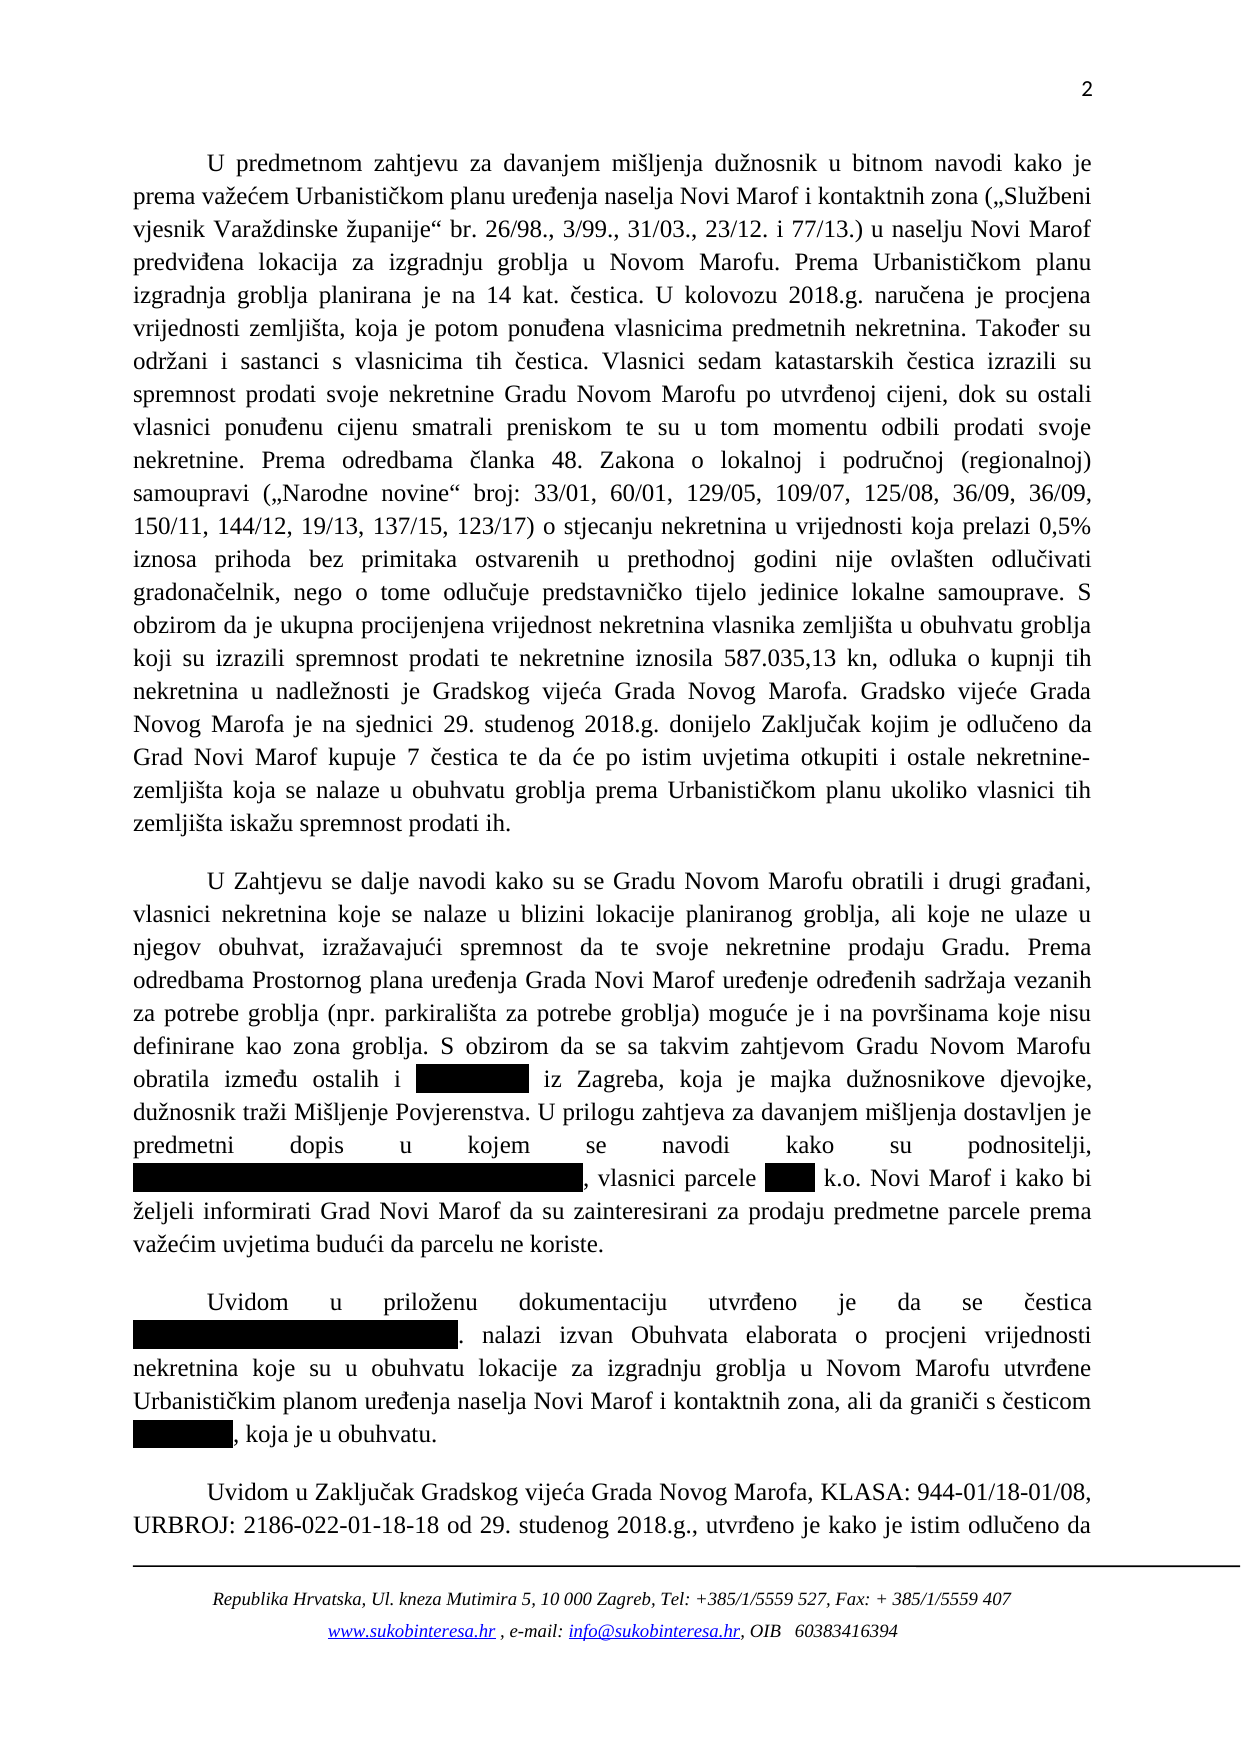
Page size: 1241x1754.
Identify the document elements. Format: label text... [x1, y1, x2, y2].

text U Zahtjevu se dalje navodi kako su se Gradu Novom Marofu obratili i drugi građani, vlasnici nekretnina koje se nalaze u blizini lokacije planiranog groblja, ali koje ne ulaze u njegov obuhvat, izražavajući spremnost da te svoje nekretnine prodaju Gradu. Prema odredbama Prostornog plana uređenja Grada Novi Marof uređenje određenih sadržaja vezanih za potrebe groblja (npr. parkirališta za potrebe groblja) moguće je i na površinama koje nisu definirane kao zona groblja. S obzirom da se sa takvim zahtjevom Gradu Novom Marofu obratila između ostalih i ………….. iz Zagreba, koja je majka dužnosnikove djevojke, dužnosnik traži Mišljenje Povjerenstva. U prilogu zahtjeva za davanjem mišljenja dostavljen je predmetni dopis u kojem se navodi kako su podnositelji, ………………………………………………, vlasnici parcele …… k.o. Novi Marof i kako bi željeli informirati Grad Novi Marof da su zainteresirani za prodaju predmetne parcele prema važećim uvjetima budući da parcelu ne koriste. [133, 866, 1092, 1258]
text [133, 1477, 1092, 1539]
text Uvidom u priloženu dokumentaciju utvrđeno je da se čestica …………………………………. nalazi izvan Obuhvata elaborata o procjeni vrijednosti nekretnina koje su u obuhvatu lokacije za izgradnju groblja u Novom Marofu utvrđene Urbanističkim planom uređenja naselja Novi Marof i kontaktnih zona, ali da graniči s česticom …………, koja je u obuhvatu. [133, 1287, 1092, 1448]
text U predmetnom zahtjevu za davanjem mišljenja dužnosnik u bitnom navodi kako je prema važećem Urbanističkom planu uređenja naselja Novi Marof i kontaktnih zona („Službeni vjesnik Varaždinske županije“ br. 26/98., 3/99., 31/03., 23/12. i 77/13.) u naselju Novi Marof predviđena lokacija za izgradnju groblja u Novom Marofu. Prema Urbanističkom planu izgradnja groblja planirana je na 14 kat. čestica. U kolovozu 2018.g. naručena je procjena vrijednosti zemljišta, koja je potom ponuđena vlasnicima predmetnih nekretnina. Također su održani i sastanci s vlasnicima tih čestica. Vlasnici sedam katastarskih čestica izrazili su spremnost prodati svoje nekretnine Gradu Novom Marofu po utvrđenoj cijeni, dok su ostali vlasnici ponuđenu cijenu smatrali preniskom te su u tom momentu odbili prodati svoje nekretnine. Prema odredbama članka 48. Zakona o lokalnoj i područnoj (regionalnoj) samoupravi („Narodne novine“ broj: 33/01, 60/01, 129/05, 109/07, 125/08, 36/09, 36/09, 150/11, 144/12, 19/13, 137/15, 123/17) o stjecanju nekretnina u vrijednosti koja prelazi 0,5% iznosa prihoda bez primitaka ostvarenih u prethodnoj godini nije ovlašten odlučivati gradonačelnik, nego o tome odlučuje predstavničko tijelo jedinice lokalne samouprave. S obzirom da je ukupna procijenjena vrijednost nekretnina vlasnika zemljišta u obuhvatu groblja koji su izrazili spremnost prodati te nekretnine iznosila 587.035,13 kn, odluka o kupnji tih nekretnina u nadležnosti je Gradskog vijeća Grada Novog Marofa. Gradsko vijeće Grada Novog Marofa je na sjednici 29. studenog 2018.g. donijelo Zaključak kojim je odlučeno da Grad Novi Marof kupuje 7 čestica te da će po istim uvjetima otkupiti i ostale nekretnine-zemljišta koja se nalaze u obuhvatu groblja prema Urbanističkom planu ukoliko vlasnici tih zemljišta iskažu spremnost prodati ih. [133, 148, 1092, 837]
